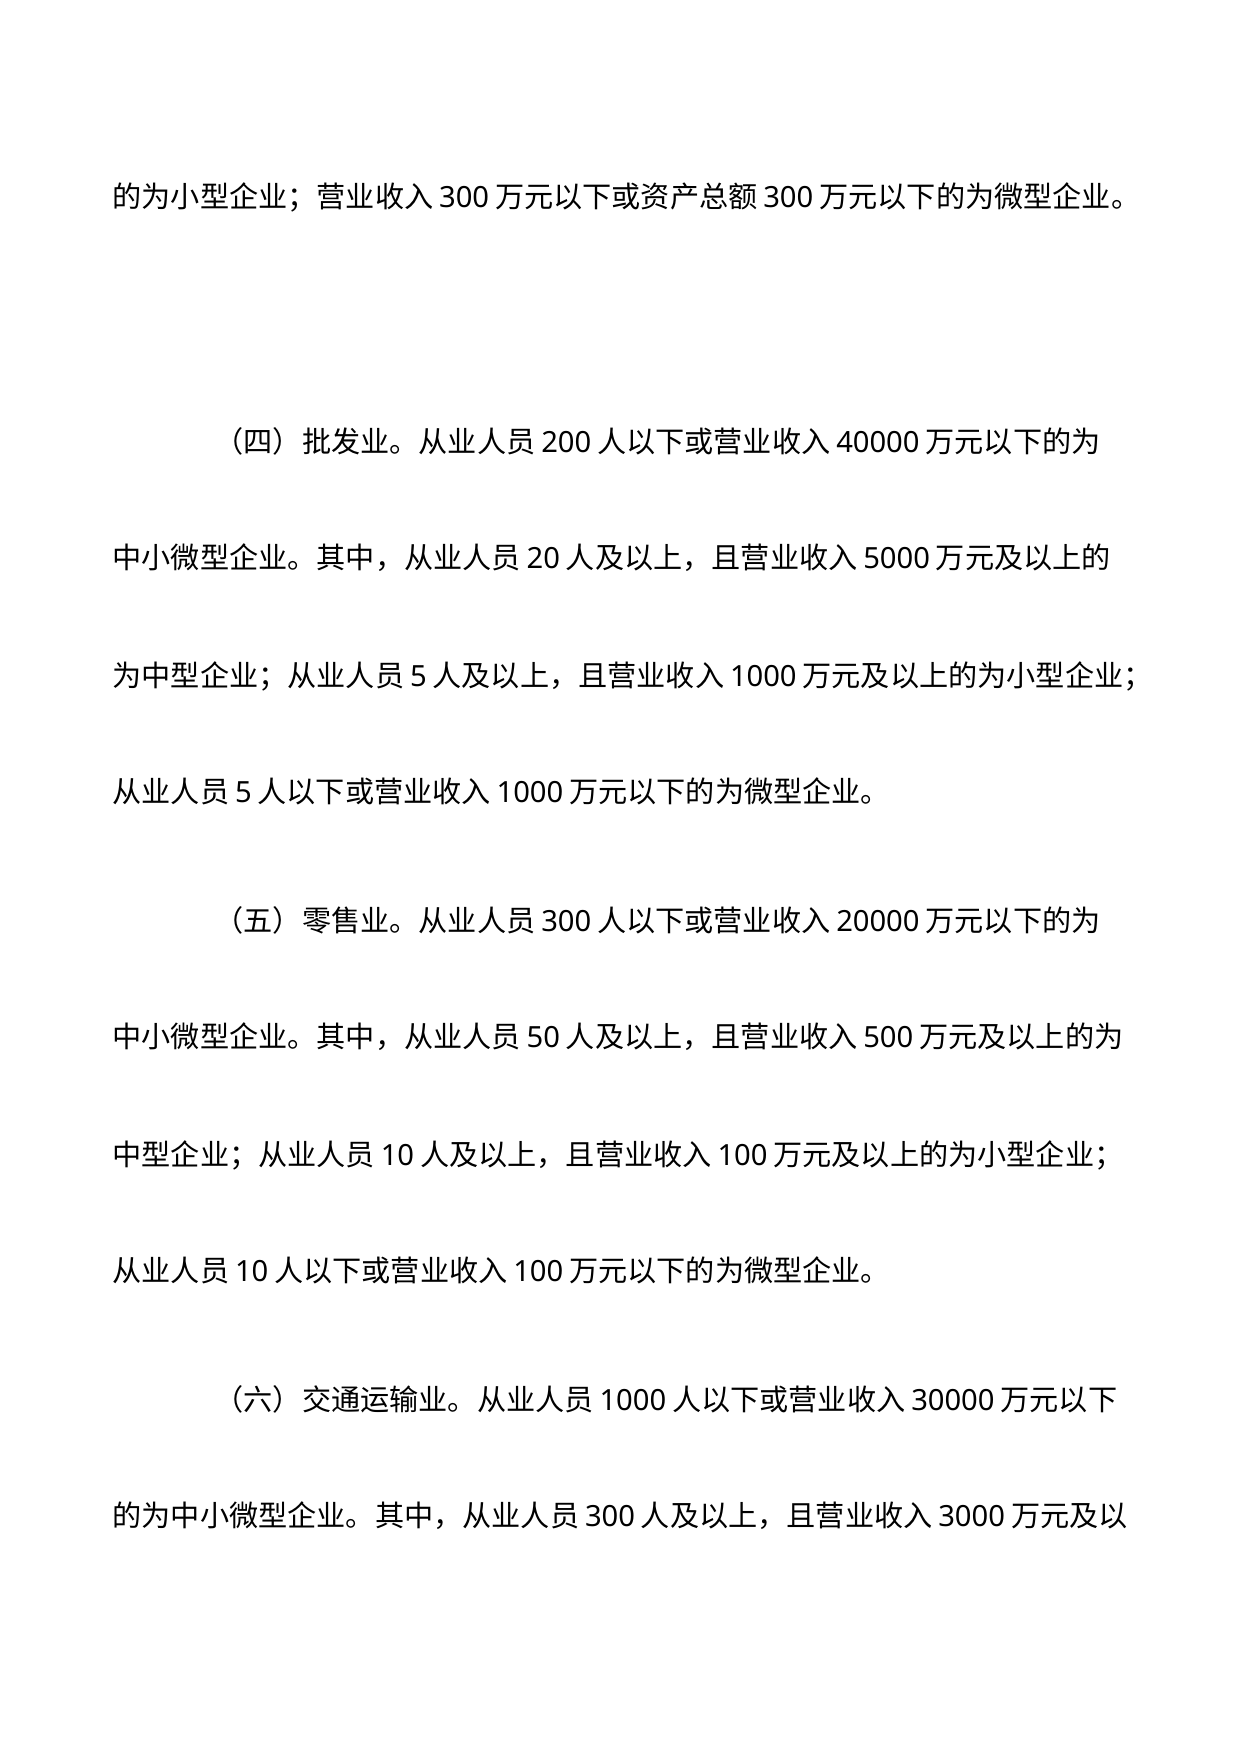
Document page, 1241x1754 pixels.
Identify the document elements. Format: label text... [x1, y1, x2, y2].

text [112, 162, 1128, 344]
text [112, 1365, 1128, 1547]
text （五）零售业。从业人员300人以下或营业收入20000万元以下的为中小微型企业。其中，从业人员50人及以上，且营业收入500万元及以上的为中型企业；从业人员10人及以上，且营业收入100万元及以上的为小型企业；从业人员10人以下或营业收入100万元以下的为微型企业。 [112, 886, 1128, 1302]
text （四）批发业。从业人员200人以下或营业收入40000万元以下的为中小微型企业。其中，从业人员20人及以上，且营业收入5000万元及以上的为中型企业；从业人员5人及以上，且营业收入1000万元及以上的为小型企业；从业人员5人以下或营业收入1000万元以下的为微型企业。 [112, 407, 1128, 823]
